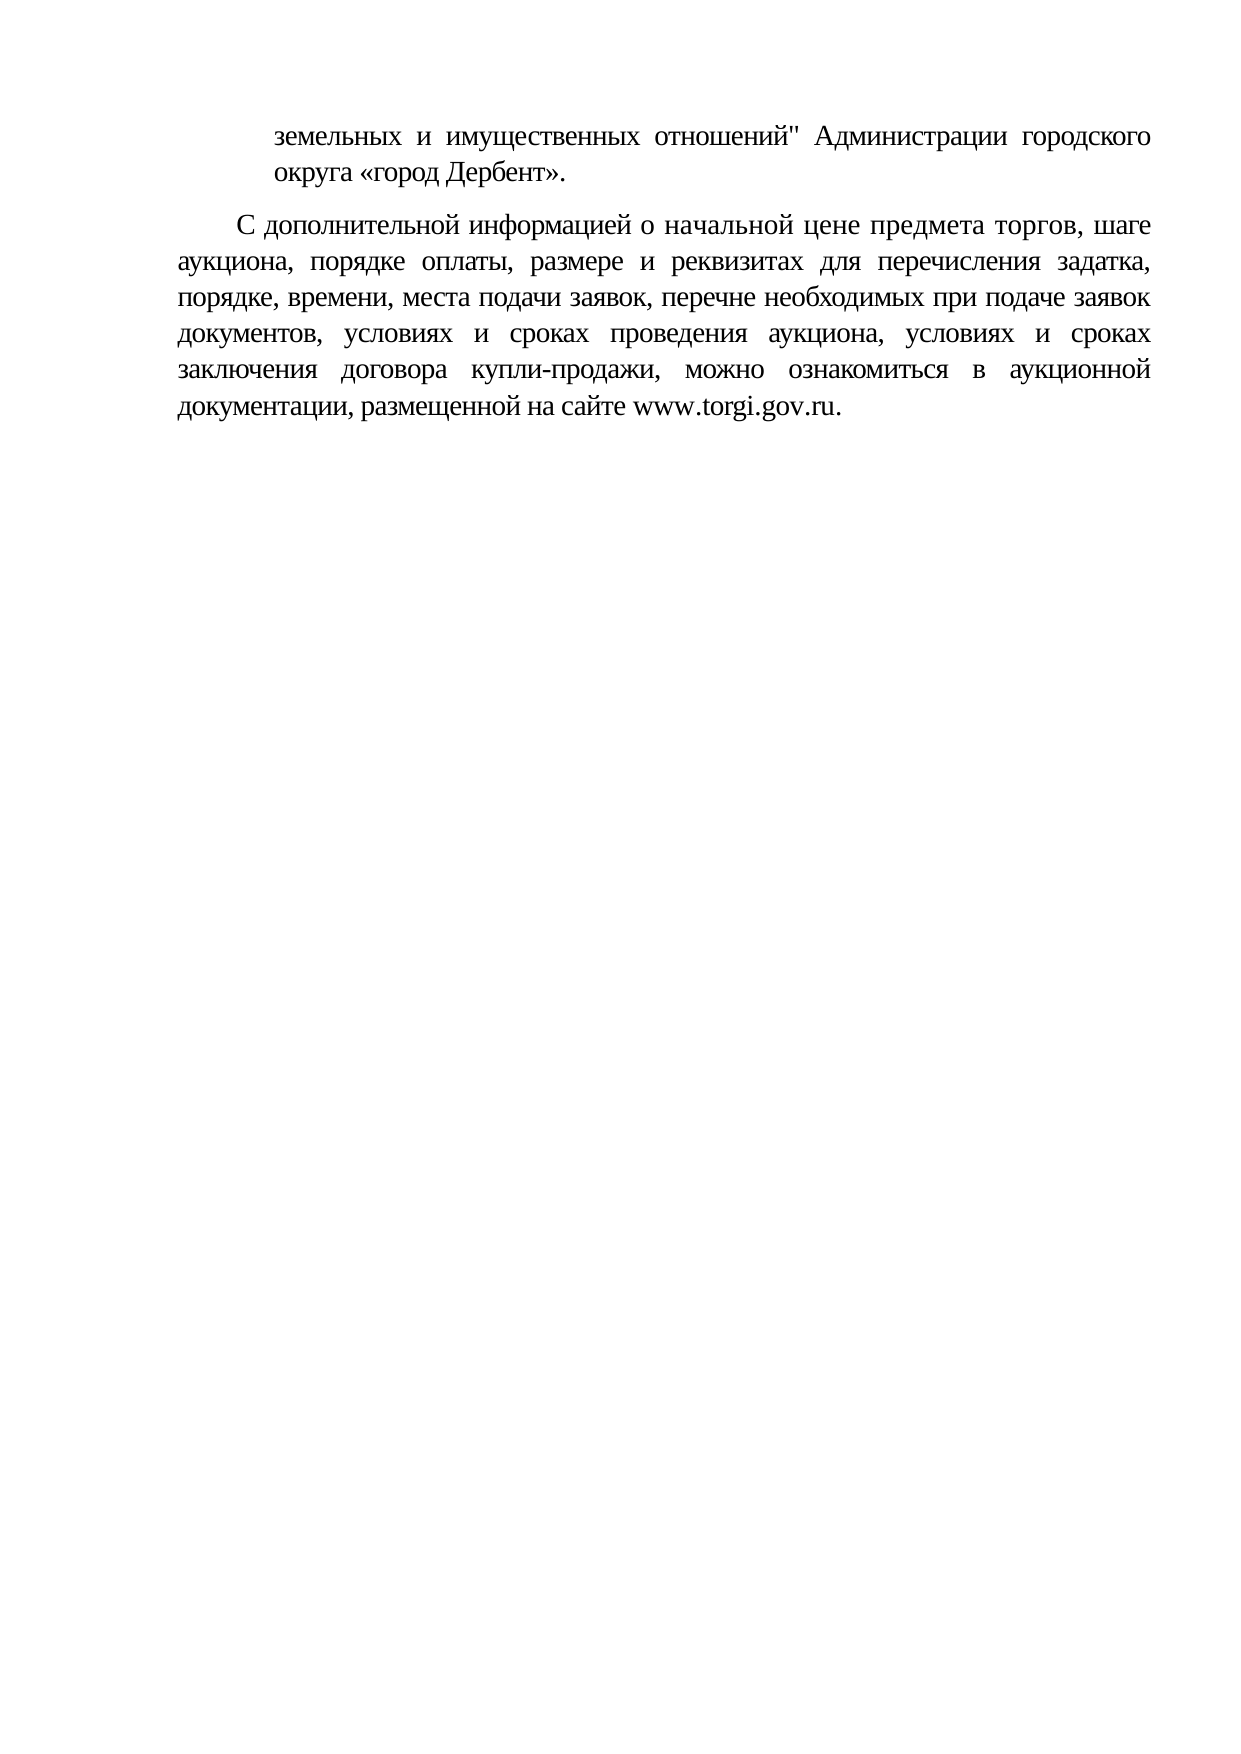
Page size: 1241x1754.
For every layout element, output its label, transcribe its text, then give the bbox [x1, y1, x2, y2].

text С дополнительной информацией о начальной цене предмета торгов, шаге аукциона, порядке оплаты, размере и реквизитах для перечисления задатка, порядке, времени, места подачи заявок, перечне необходимых при подаче заявок документов, условиях и сроках проведения аукциона, условиях и сроках заключения договора купли-продажи, можно ознакомиться в аукционной документации, размещенной на сайте www.torgi.gov.ru. [177, 207, 1152, 421]
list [236, 118, 1152, 188]
